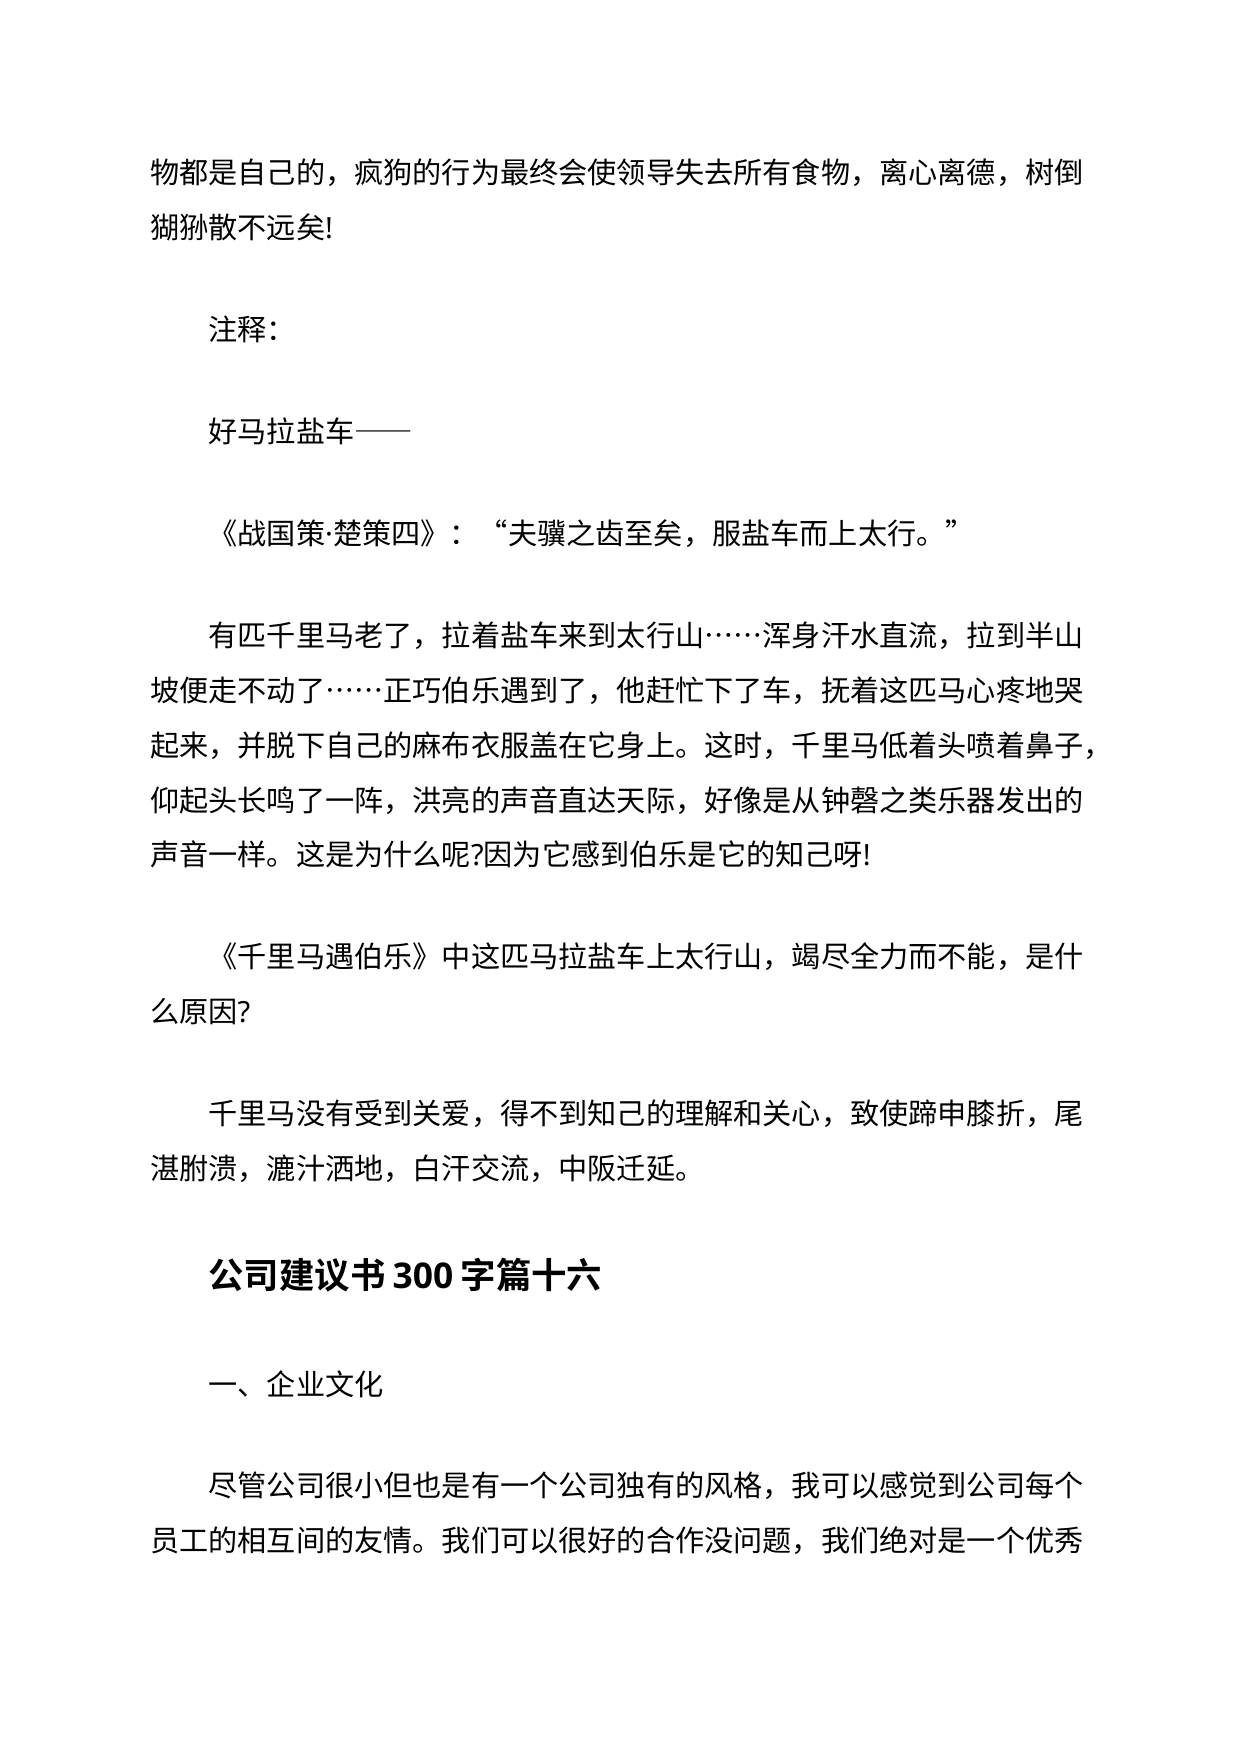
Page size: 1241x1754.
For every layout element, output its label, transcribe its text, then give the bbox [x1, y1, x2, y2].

text 有匹千里马老了，拉着盐车来到太行山……浑身汗水直流，拉到半山坡便走不动了……正巧伯乐遇到了，他赶忙下了车，抚着这匹马心疼地哭起来，并脱下自己的麻布衣服盖在它身上。这时，千里马低着头喷着鼻子，仰起头长鸣了一阵，洪亮的声音直达天际，好像是从钟磬之类乐器发出的声音一样。这是为什么呢?因为它感到伯乐是它的知己呀! [150, 612, 1090, 874]
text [150, 1463, 1090, 1560]
text 千里马没有受到关爱，得不到知己的理解和关心，致使蹄申膝折，尾湛胕溃，漉汁洒地，白汗交流，中阪迁延。 [150, 1091, 1090, 1188]
text 《千里马遇伯乐》中这匹马拉盐车上太行山，竭尽全力而不能，是什么原因? [150, 934, 1090, 1031]
text 一、企业文化 [150, 1361, 1090, 1403]
text 《战国策·楚策四》：“夫骥之齿至矣，服盐车而上太行。” [150, 510, 1090, 553]
text 好马拉盐车—— [150, 409, 1090, 451]
text 注释： [150, 307, 1090, 349]
text 公司建议书300字篇十六 [150, 1247, 1090, 1299]
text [150, 150, 1090, 247]
